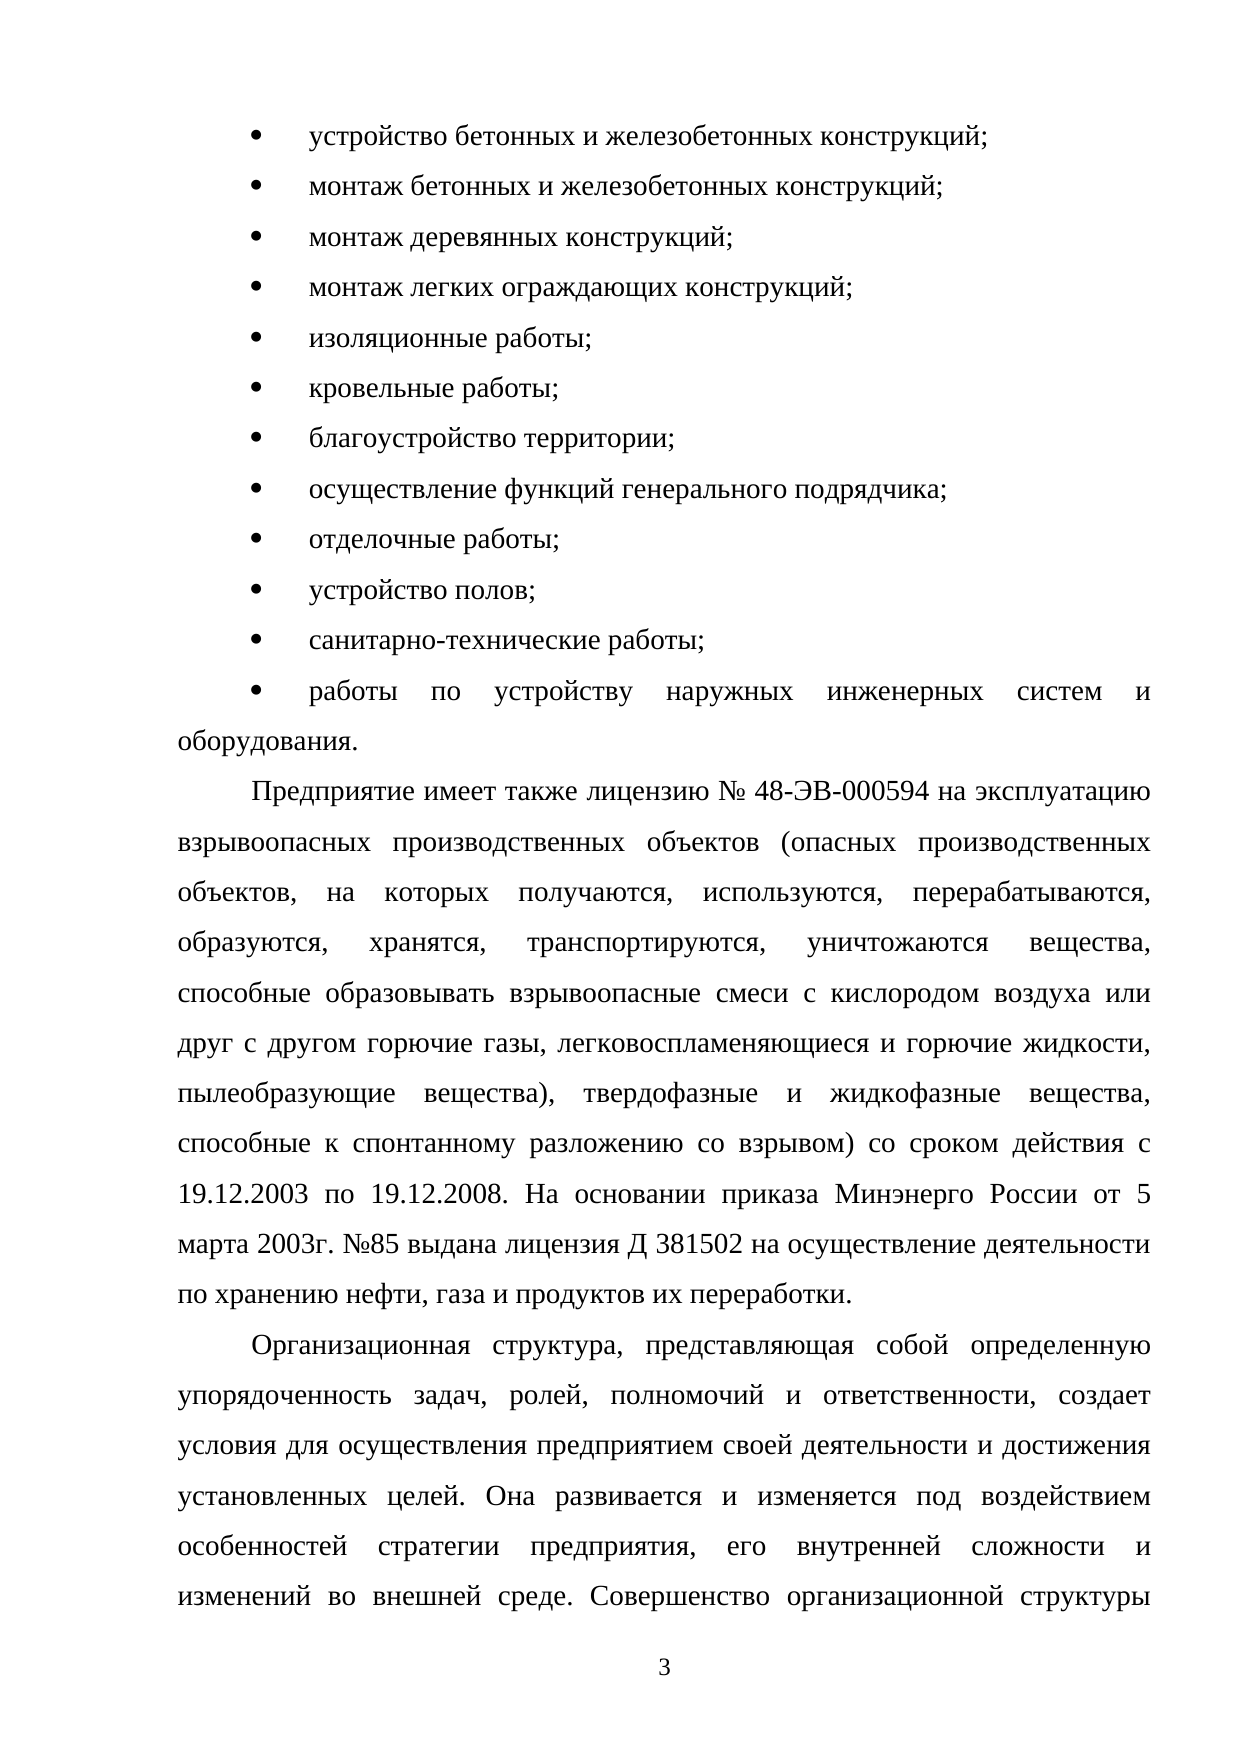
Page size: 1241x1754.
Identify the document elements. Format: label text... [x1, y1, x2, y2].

list устройство полов; [177, 572, 1152, 606]
text Предприятие имеет также лицензию № 48-ЭВ-000594 на эксплуатацию взрывоопасных производственных объектов (опасных производственных объектов, на которых получаются, используются, перерабатываются, образуются, хранятся, транспортируются, уничтожаются вещества, способные образовывать взрывоопасные смеси с кислородом воздуха или друг с другом горючие газы, легковоспламеняющиеся и горючие жидкости, пылеобразующие вещества), твердофазные и жидкофазные вещества, способные к спонтанному разложению со взрывом) со сроком действия с 19.12.2003 по 19.12.2008. На основании приказа Минэнерго России от 5 марта 2003г. №85 выдана лицензия Д 381502 на осуществление деятельности по хранению нефти, газа и продуктов их переработки. [177, 773, 1152, 1310]
list устройство бетонных и железобетонных конструкций; [177, 118, 1152, 152]
list монтаж легких ограждающих конструкций; [177, 269, 1152, 303]
list осуществление функций генерального подрядчика; [177, 471, 1152, 505]
list кровельные работы; [177, 370, 1152, 404]
list благоустройство территории; [177, 421, 1152, 454]
list отделочные работы; [177, 521, 1152, 555]
list монтаж бетонных и железобетонных конструкций; [177, 168, 1152, 202]
list работы по устройству наружных инженерных систем и оборудования. [177, 673, 1152, 757]
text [177, 1327, 1152, 1612]
list монтаж деревянных конструкций; [177, 219, 1152, 253]
list изоляционные работы; [177, 320, 1152, 353]
list санитарно-технические работы; [177, 622, 1152, 656]
